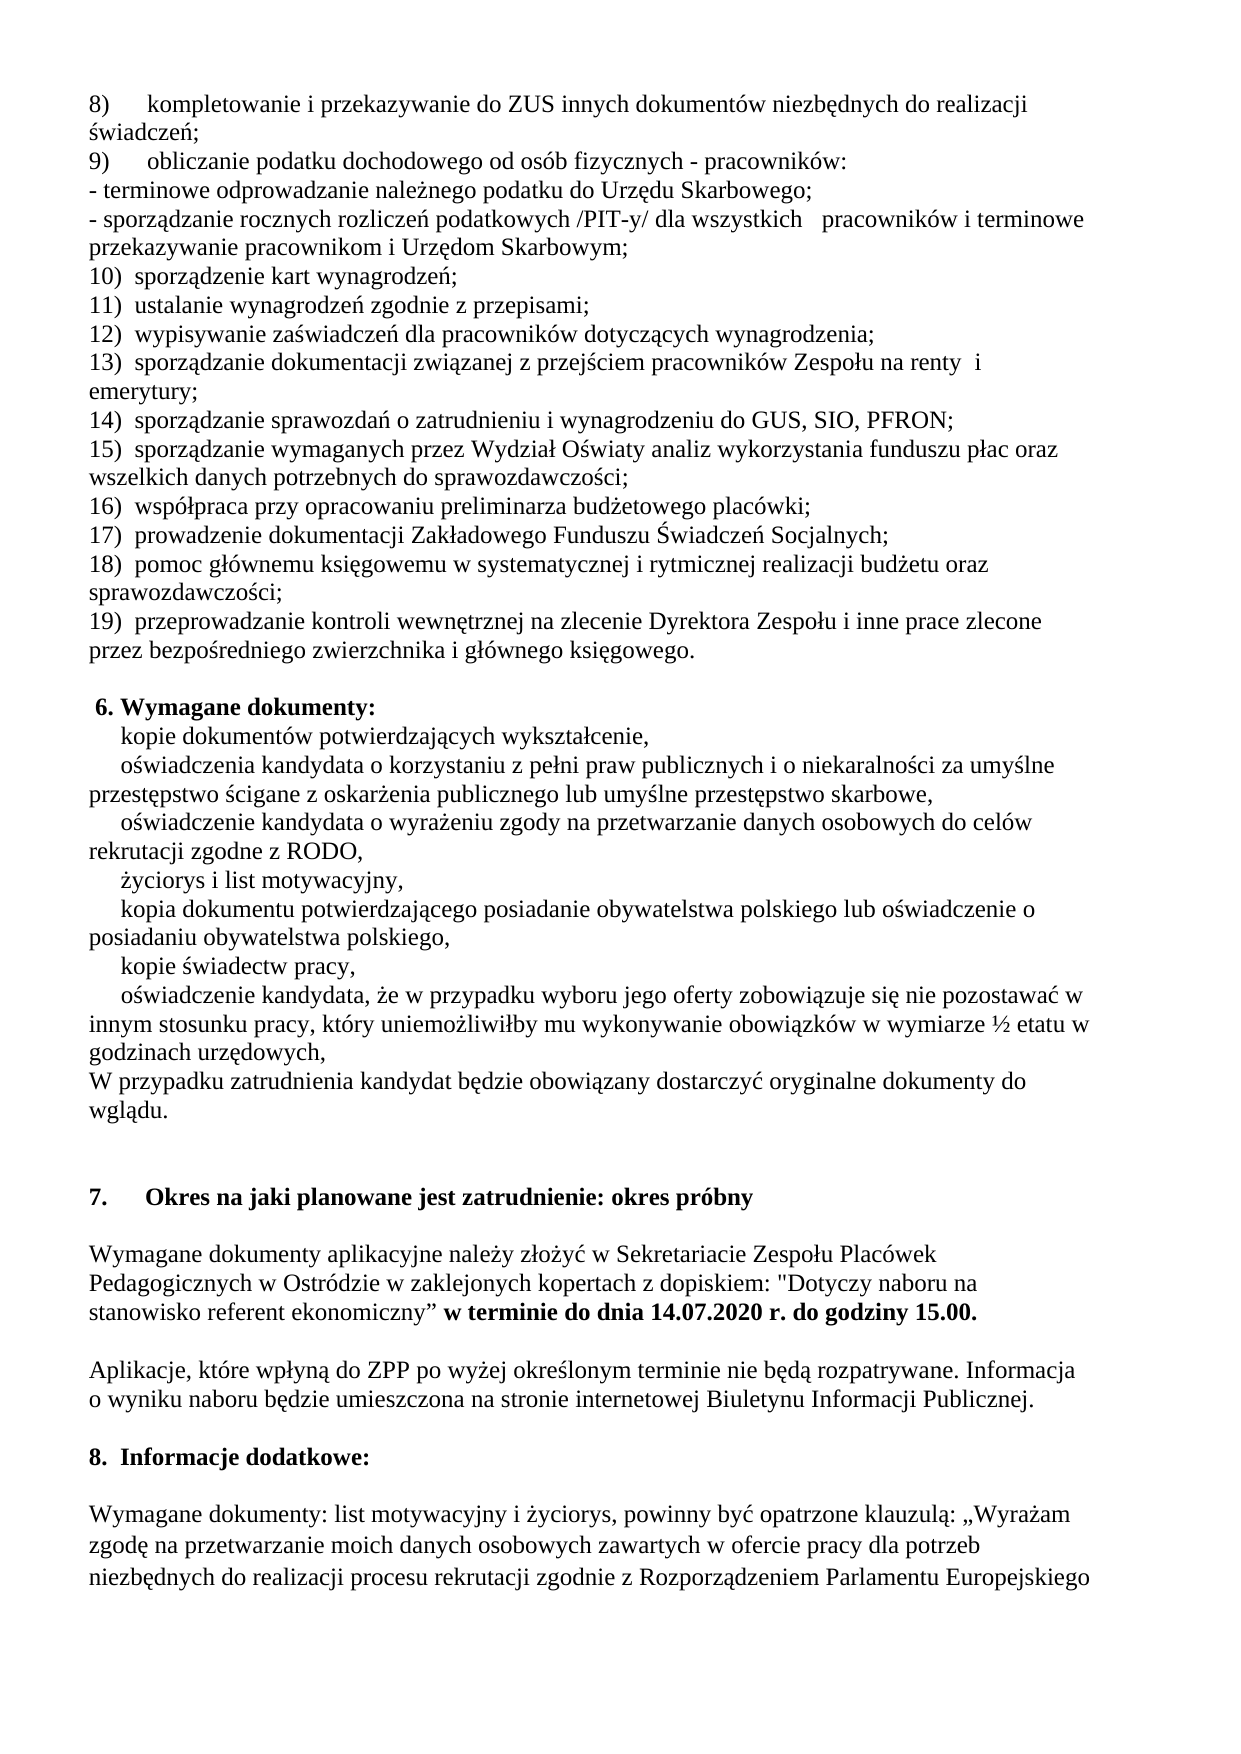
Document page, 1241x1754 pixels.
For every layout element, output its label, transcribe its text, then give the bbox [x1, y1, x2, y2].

text 14) sporządzanie sprawozdań o zatrudnieniu i wynagrodzeniu do GUS, SIO, PFRON; [88, 405, 1093, 434]
text - sporządzanie rocznych rozliczeń podatkowych /PIT-y/ dla wszystkich pracowników i terminowe przekazywanie pracownikom i Urzędom Skarbowym; [88, 204, 1093, 261]
text 19) przeprowadzanie kontroli wewnętrznej na zlecenie Dyrektora Zespołu i inne prace zlecone przez bezpośredniego zwierzchnika i głównego księgowego. [88, 606, 1093, 664]
text 10) sporządzenie kart wynagrodzeń; [88, 261, 1093, 290]
text Wymagane dokumenty aplikacyjne należy złożyć w Sekretariacie Zespołu Placówek Pedagogicznych w Ostródzie w zaklejonych kopertach z dopiskiem: "Dotyczy naboru na stanowisko referent ekonomiczny” w terminie do dnia 14.07.2020 r. do godziny 15.00. [88, 1239, 1093, 1326]
text - terminowe odprowadzanie należnego podatku do Urzędu Skarbowego; [88, 175, 1093, 204]
text 8. Informacje dodatkowe: [88, 1442, 1093, 1470]
text 16) współpraca przy opracowaniu preliminarza budżetowego placówki; [88, 491, 1093, 520]
text  oświadczenie kandydata o wyrażeniu zgody na przetwarzanie danych osobowych do celów rekrutacji zgodne z RODO, [88, 807, 1093, 865]
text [88, 1499, 1093, 1590]
text 13) sporządzanie dokumentacji związanej z przejściem pracowników Zespołu na renty i emerytury; [88, 347, 1093, 405]
text 9) obliczanie podatku dochodowego od osób fizycznych - pracowników: [88, 146, 1093, 175]
text Aplikacje, które wpłyną do ZPP po wyżej określonym terminie nie będą rozpatrywane. Informacja o wyniku naboru będzie umieszczona na stronie internetowej Biuletynu Informacji Publicznej. [88, 1355, 1093, 1412]
text 17) prowadzenie dokumentacji Zakładowego Funduszu Świadczeń Socjalnych; [88, 520, 1093, 549]
subtitle 6. Wymagane dokumenty: [88, 692, 1093, 721]
text  kopia dokumentu potwierdzającego posiadanie obywatelstwa polskiego lub oświadczenie o posiadaniu obywatelstwa polskiego, [88, 894, 1093, 951]
text W przypadku zatrudnienia kandydat będzie obowiązany dostarczyć oryginalne dokumenty do wglądu. [88, 1066, 1093, 1124]
text 15) sporządzanie wymaganych przez Wydział Oświaty analiz wykorzystania funduszu płac oraz wszelkich danych potrzebnych do sprawozdawczości; [88, 434, 1093, 491]
text 7. Okres na jaki planowane jest zatrudnienie: okres próbny [88, 1182, 1093, 1210]
text  kopie dokumentów potwierdzających wykształcenie, [88, 721, 1093, 750]
text  oświadczenie kandydata, że w przypadku wyboru jego oferty zobowiązuje się nie pozostawać w innym stosunku pracy, który uniemożliwiłby mu wykonywanie obowiązków w wymiarze ½ etatu w godzinach urzędowych, [88, 980, 1093, 1066]
text  życiorys i list motywacyjny, [88, 865, 1093, 894]
text  oświadczenia kandydata o korzystaniu z pełni praw publicznych i o niekaralności za umyślne przestępstwo ścigane z oskarżenia publicznego lub umyślne przestępstwo skarbowe, [88, 750, 1093, 807]
text 11) ustalanie wynagrodzeń zgodnie z przepisami; [88, 290, 1093, 319]
text  kopie świadectw pracy, [88, 951, 1093, 980]
text 18) pomoc głównemu księgowemu w systematycznej i rytmicznej realizacji budżetu oraz sprawozdawczości; [88, 549, 1093, 606]
text 12) wypisywanie zaświadczeń dla pracowników dotyczących wynagrodzenia; [88, 319, 1093, 347]
text 8) kompletowanie i przekazywanie do ZUS innych dokumentów niezbędnych do realizacji świadczeń; [88, 89, 1093, 146]
